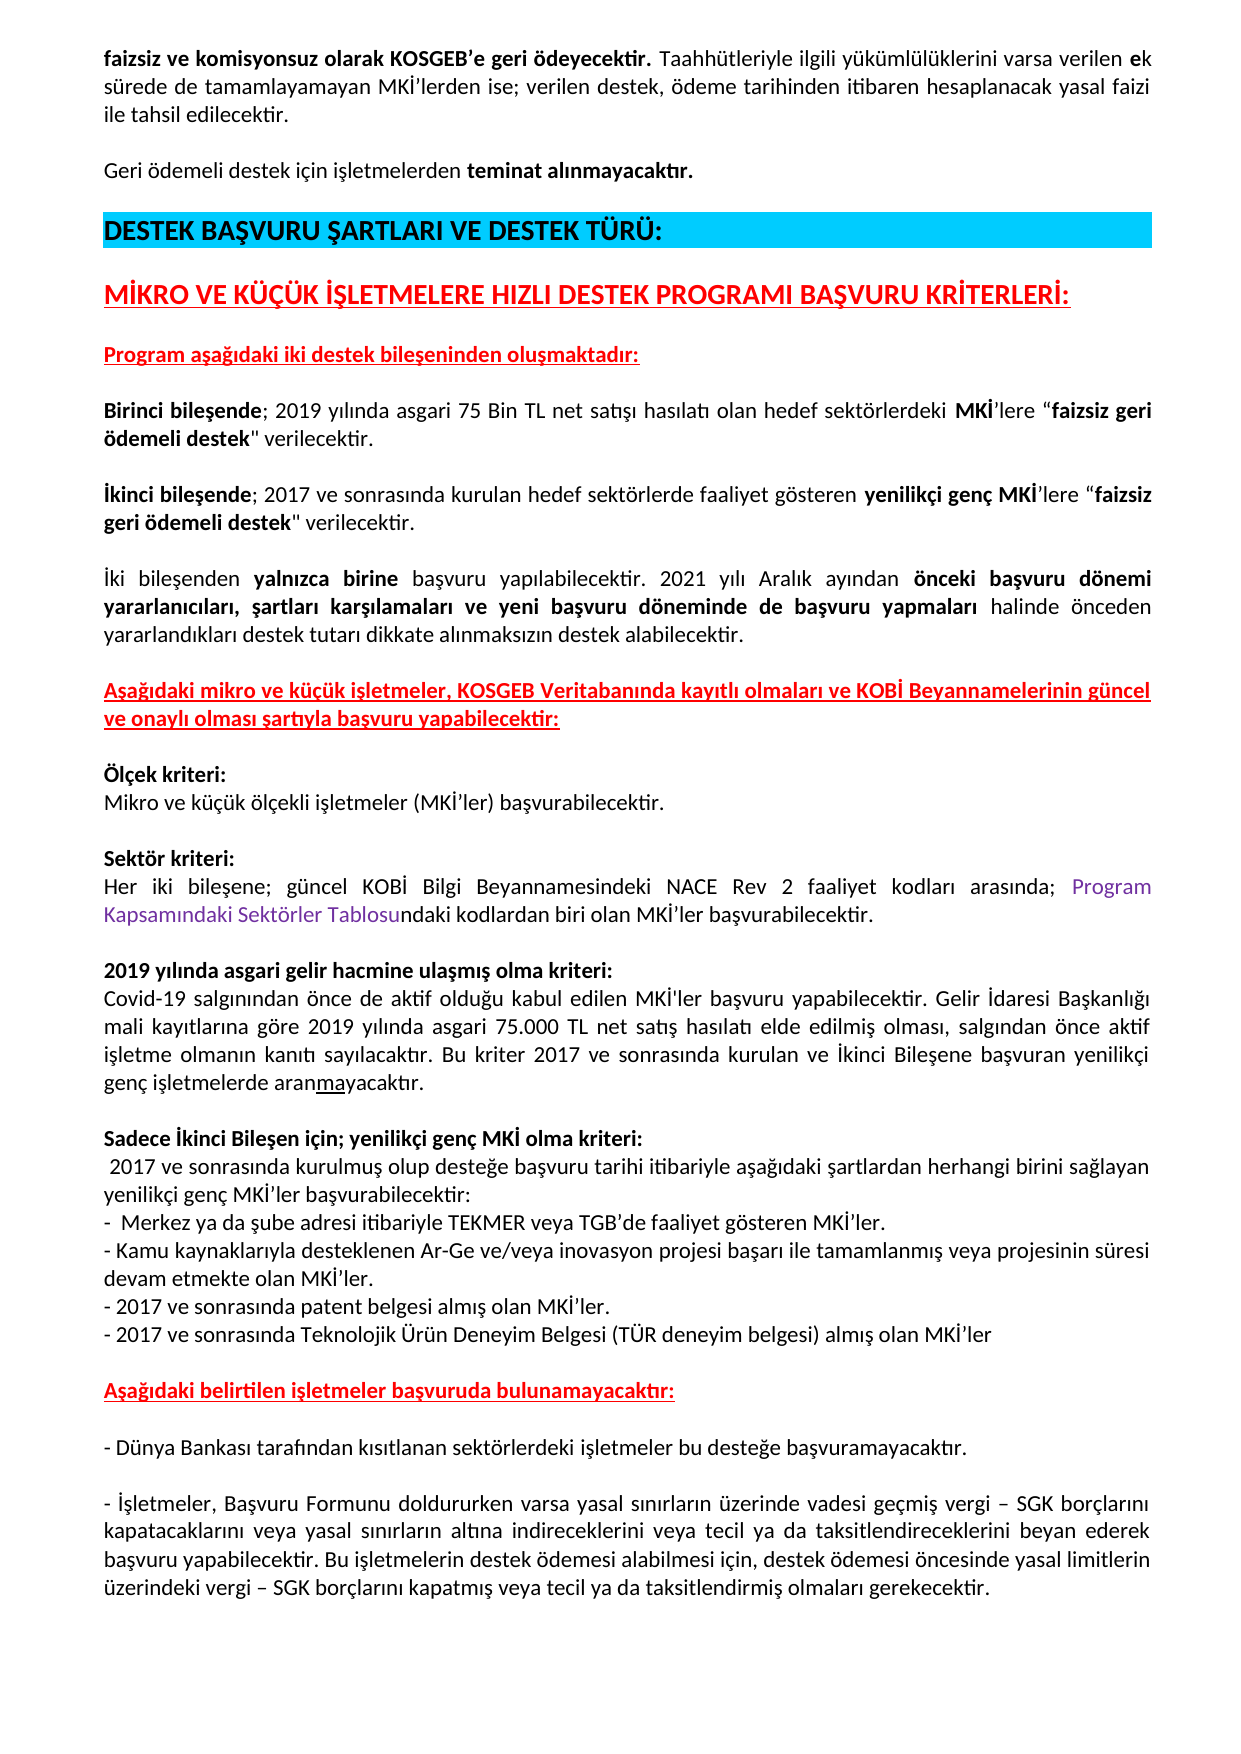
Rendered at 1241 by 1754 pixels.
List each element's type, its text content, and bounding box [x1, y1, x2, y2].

list Sektör kriteri: [103, 844, 1152, 872]
text - Dünya Bankası tarafından kısıtlanan sektörlerdeki işletmeler bu desteğe başvuramayacaktır. [103, 1433, 1152, 1461]
text Birinci bileşende; 2019 yılında asgari 75 Bin TL net satışı hasılatı olan hedef sektörlerdeki MKİ’lere “faizsiz geri ödemeli destek" verilecektir. [103, 396, 1152, 452]
list 2019 yılında asgari gelir hacmine ulaşmış olma kriteri: [103, 956, 1152, 984]
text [103, 44, 1152, 128]
list - 2017 ve sonrasında patent belgesi almış olan MKİ’ler. [103, 1292, 1152, 1321]
list - İşletmeler, Başvuru Formunu doldururken varsa yasal sınırların üzerinde vadesi geçmiş vergi – SGK borçlarını kapatacaklarını veya yasal sınırların altına indireceklerini veya tecil ya da taksitlendireceklerini beyan ederek başvuru yapabilecektir. Bu işletmelerin destek ödemesi alabilmesi için, destek ödemesi öncesinde yasal limitlerin üzerindeki vergi – SGK borçlarını kapatmış veya tecil ya da taksitlendirmiş olmaları gerekecektir. [103, 1489, 1152, 1601]
text İkinci bileşende; 2017 ve sonrasında kurulan hedef sektörlerde faaliyet gösteren yenilikçi genç MKİ’lere “faizsiz geri ödemeli destek" verilecektir. [103, 480, 1152, 536]
list - Kamu kaynaklarıyla desteklenen Ar-Ge ve/veya inovasyon projesi başarı ile tamamlanmış veya projesinin süresi devam etmekte olan MKİ’ler. [103, 1236, 1152, 1292]
text DESTEK BAŞVURU ŞARTLARI VE DESTEK TÜRÜ: [103, 212, 1152, 248]
text Program aşağıdaki iki destek bileşeninden oluşmaktadır: [103, 340, 1152, 368]
list Her iki bileşene; güncel KOBİ Bilgi Beyannamesindeki NACE Rev 2 faaliyet kodları arasında; Program Kapsamındaki Sektörler Tablosundaki kodlardan biri olan MKİ’ler başvurabilecektir. [103, 872, 1152, 928]
list Covid-19 salgınından önce de aktif olduğu kabul edilen MKİ'ler başvuru yapabilecektir. Gelir İdaresi Başkanlığı mali kayıtlarına göre 2019 yılında asgari 75.000 TL net satış hasılatı elde edilmiş olması, salgından önce aktif işletme olmanın kanıtı sayılacaktır. Bu kriter 2017 ve sonrasında kurulan ve İkinci Bileşene başvuran yenilikçi genç işletmelerde aranmayacaktır. [103, 984, 1152, 1096]
list Ölçek kriteri: [103, 760, 1152, 788]
list Sadece İkinci Bileşen için; yenilikçi genç MKİ olma kriteri: [103, 1124, 1152, 1152]
list Aşağıdaki mikro ve küçük işletmeler, KOSGEB Veritabanında kayıtlı olmaları ve KOBİ Beyannamelerinin güncel ve onaylı olması şartıyla başvuru yapabilecektir: [103, 676, 1152, 732]
text Geri ödemeli destek için işletmelerden teminat alınmayacaktır. [103, 156, 1152, 184]
list - Merkez ya da şube adresi itibariyle TEKMER veya TGB’de faaliyet gösteren MKİ’ler. [103, 1208, 1152, 1236]
list Aşağıdaki belirtilen işletmeler başvuruda bulunamayacaktır: [103, 1377, 1152, 1404]
text - 2017 ve sonrasında Teknolojik Ürün Deneyim Belgesi (TÜR deneyim belgesi) almış olan MKİ’ler [103, 1321, 1152, 1348]
list 2017 ve sonrasında kurulmuş olup desteğe başvuru tarihi itibariyle aşağıdaki şartlardan herhangi birini sağlayan yenilikçi genç MKİ’ler başvurabilecektir: [103, 1152, 1152, 1208]
text İki bileşenden yalnızca birine başvuru yapılabilecektir. 2021 yılı Aralık ayından önceki başvuru dönemi yararlanıcıları, şartları karşılamaları ve yeni başvuru döneminde de başvuru yapmaları halinde önceden yararlandıkları destek tutarı dikkate alınmaksızın destek alabilecektir. [103, 564, 1152, 648]
text MİKRO VE KÜÇÜK İŞLETMELERE HIZLI DESTEK PROGRAMI BAŞVURU KRİTERLERİ: [103, 276, 1152, 312]
list Mikro ve küçük ölçekli işletmeler (MKİ’ler) başvurabilecektir. [103, 788, 1152, 816]
